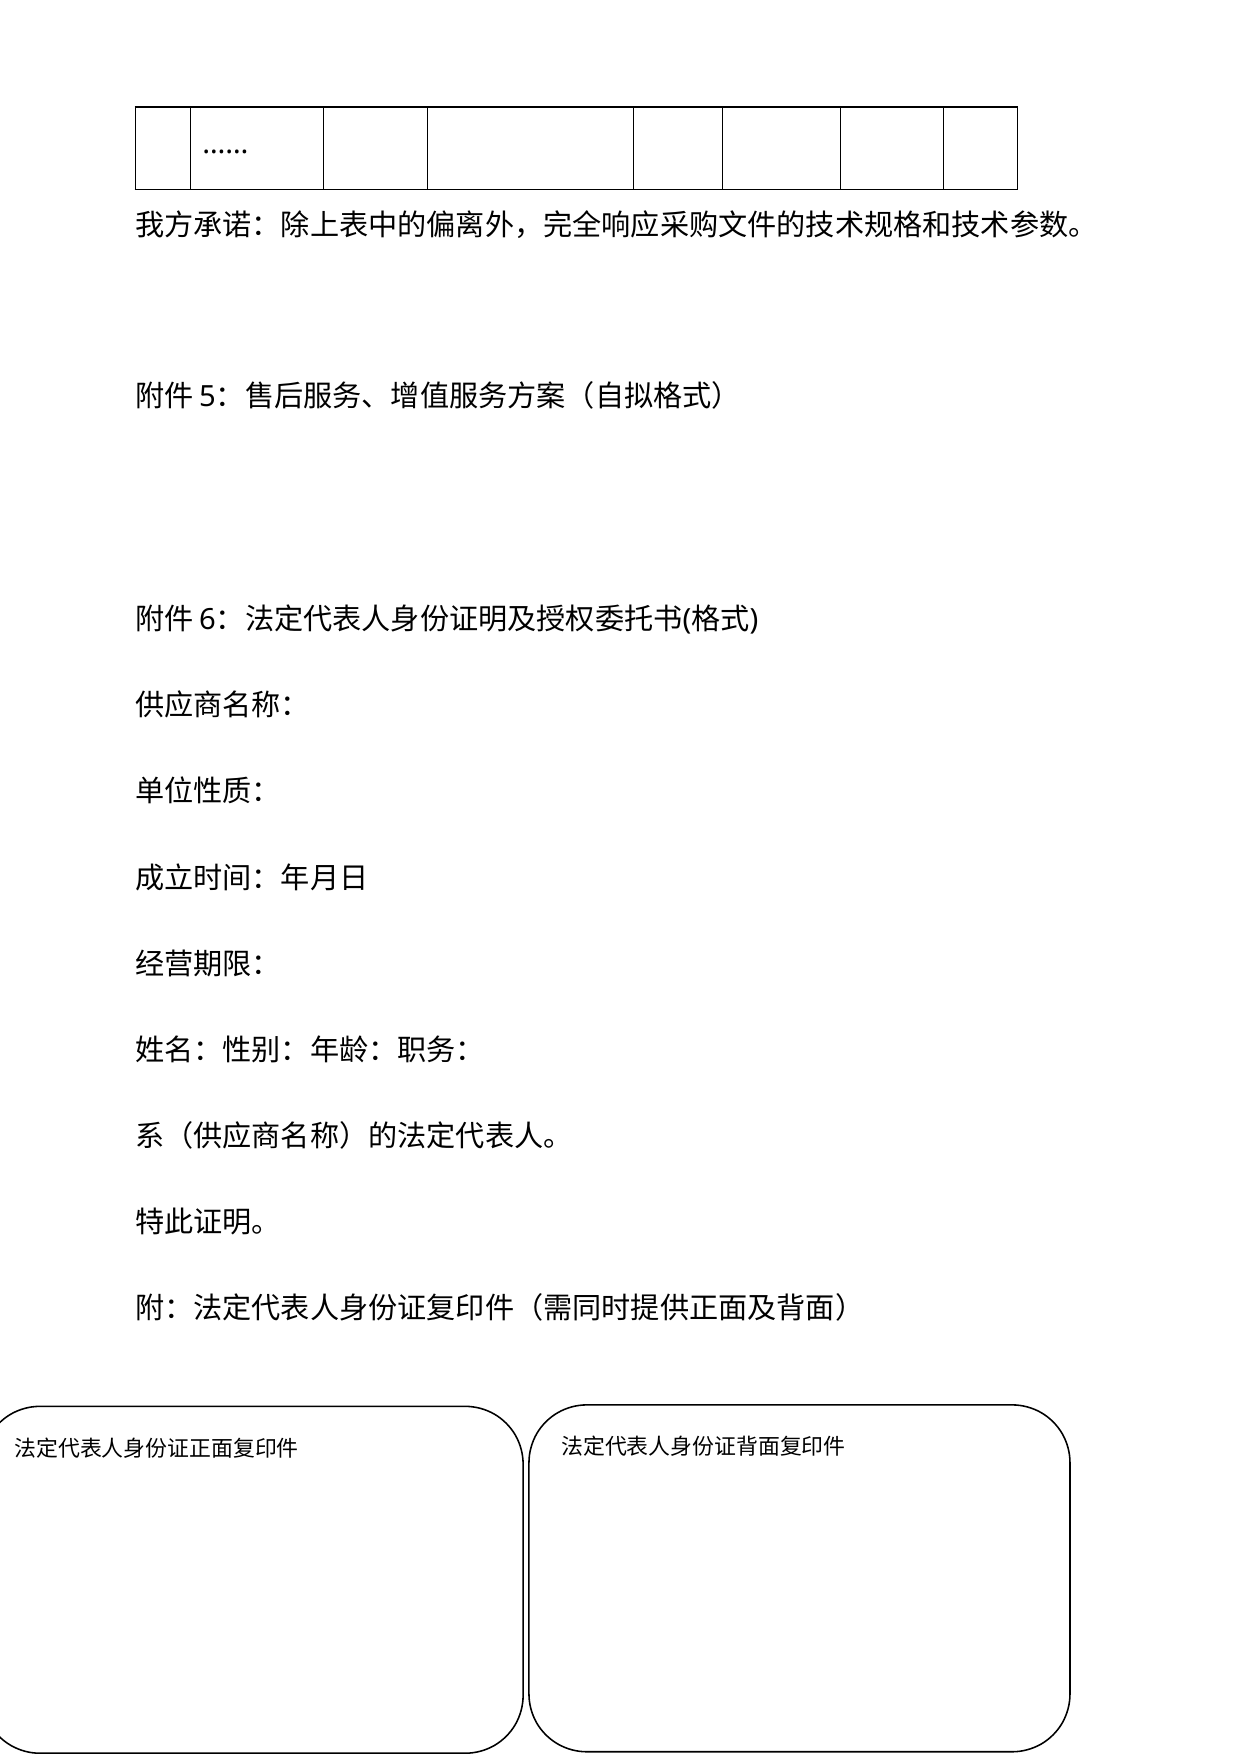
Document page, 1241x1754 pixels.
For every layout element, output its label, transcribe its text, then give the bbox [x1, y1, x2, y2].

table_cell [428, 108, 633, 189]
text 特此证明。 [135, 1187, 1106, 1252]
text 系（供应商名称）的法定代表人。 [135, 1101, 1106, 1166]
text 附件5：售后服务、增值服务方案（自拟格式） [135, 361, 1106, 426]
table_cell [634, 108, 722, 189]
text 供应商名称： [135, 671, 1106, 736]
table_cell …… [191, 108, 323, 189]
text 单位性质： [135, 757, 1106, 822]
table_cell [841, 108, 943, 189]
text 附：法定代表人身份证复印件（需同时提供正面及背面） [135, 1273, 1106, 1338]
text 我方承诺：除上表中的偏离外，完全响应采购文件的技术规格和技术参数。 [135, 190, 1106, 255]
text 经营期限： [135, 929, 1106, 994]
table_cell [136, 108, 190, 189]
table_cell [944, 108, 1017, 189]
table_cell [723, 108, 840, 189]
text 姓名：性别：年龄：职务： [135, 1015, 1106, 1080]
text 附件6：法定代表人身份证明及授权委托书(格式) [135, 584, 1106, 649]
text 成立时间：年月日 [135, 843, 1106, 908]
table_cell [324, 108, 427, 189]
